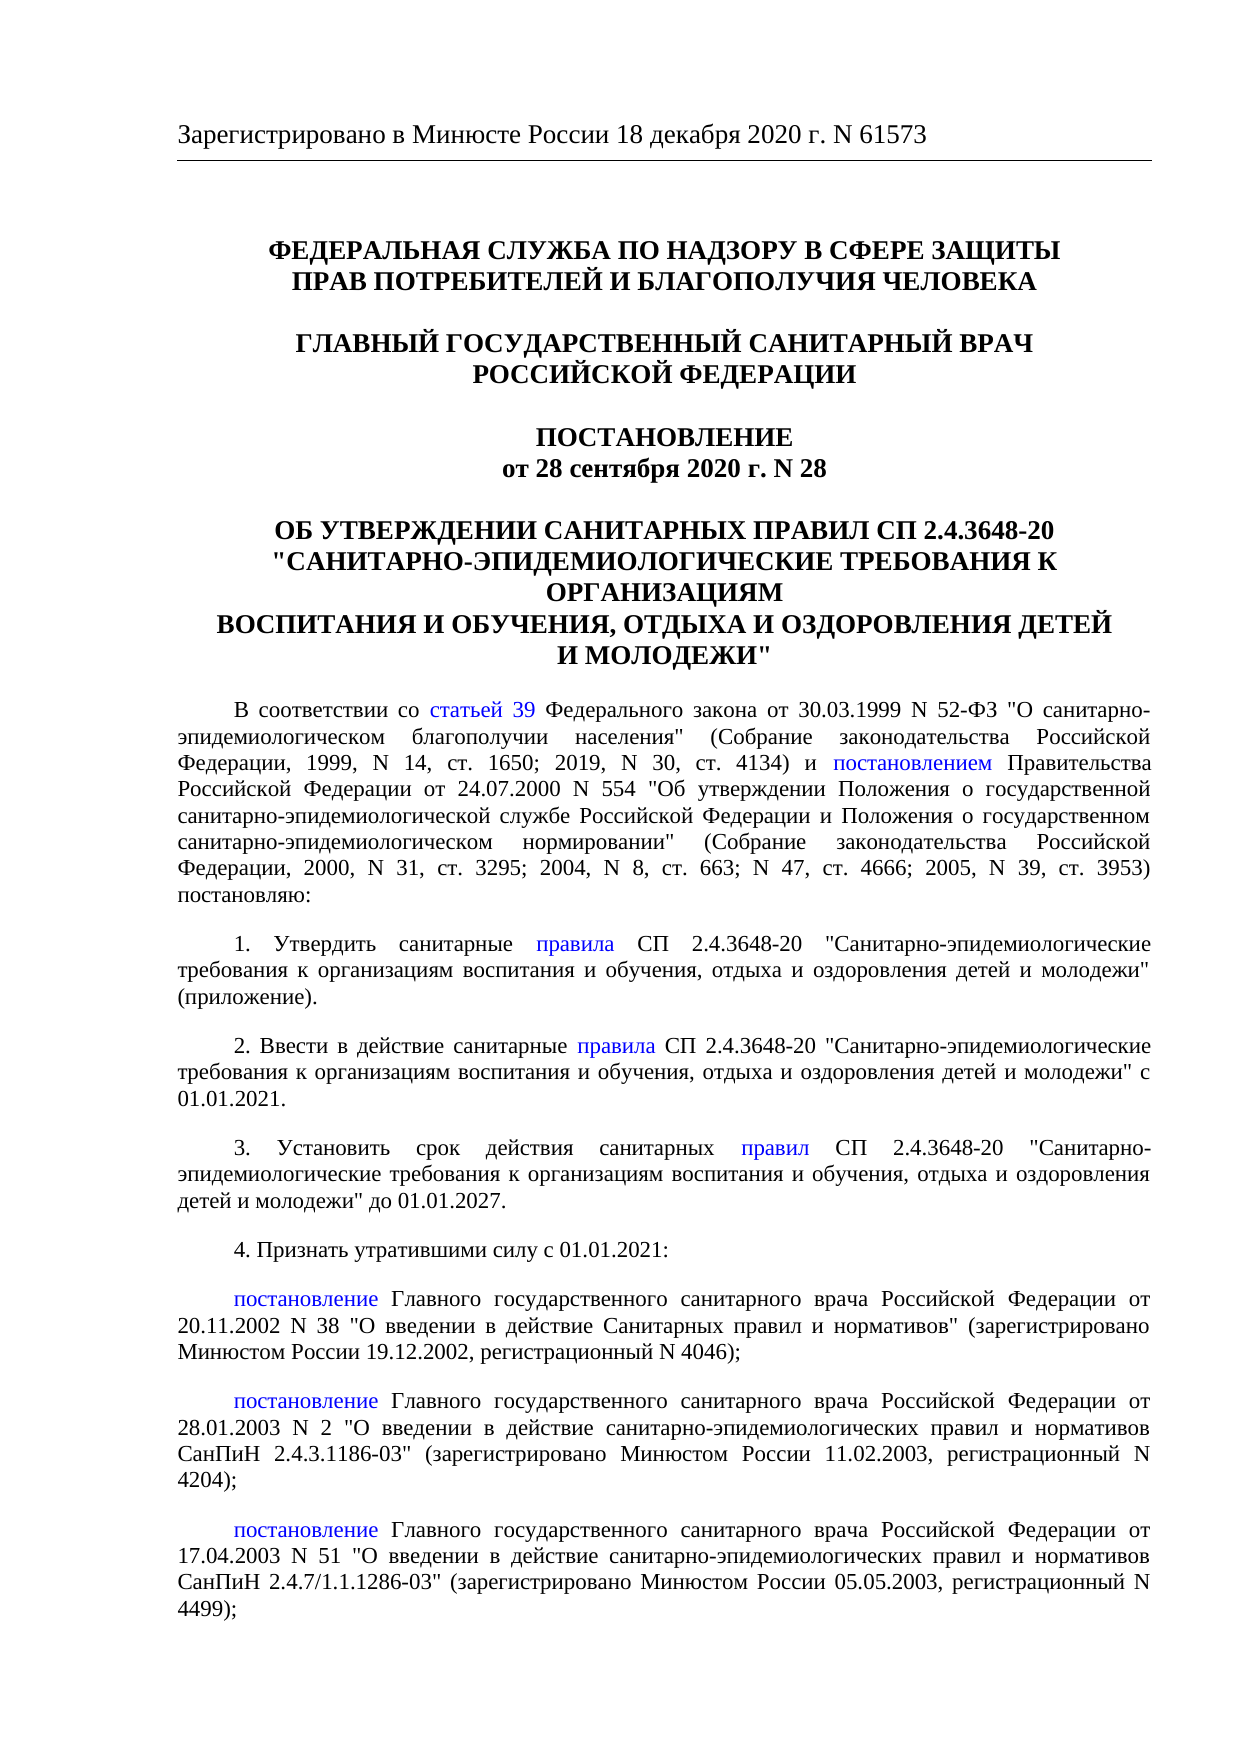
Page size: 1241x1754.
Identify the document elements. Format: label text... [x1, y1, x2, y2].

text В соответствии со статьей 39 Федерального закона от 30.03.1999 N 52-ФЗ "О санитарно-эпидемиологическом благополучии населения" (Собрание законодательства Российской Федерации, 1999, N 14, ст. 1650; 2019, N 30, ст. 4134) и постановлением Правительства Российской Федерации от 24.07.2000 N 554 "Об утверждении Положения о государственной санитарно-эпидемиологической службе Российской Федерации и Положения о государственном санитарно-эпидемиологическом нормировании" (Собрание законодательства Российской Федерации, 2000, N 31, ст. 3295; 2004, N 8, ст. 663; N 47, ст. 4666; 2005, N 39, ст. 3953) постановляю: [177, 696, 1152, 907]
text постановление Главного государственного санитарного врача Российской Федерации от 28.01.2003 N 2 "О введении в действие санитарно-эпидемиологических правил и нормативов СанПиН 2.4.3.1186-03" (зарегистрировано Минюстом России 11.02.2003, регистрационный N 4204); [177, 1387, 1152, 1493]
title ГЛАВНЫЙ ГОСУДАРСТВЕННЫЙ САНИТАРНЫЙ ВРАЧ [177, 327, 1152, 358]
title от 28 сентября 2020 г. N 28 [177, 452, 1152, 483]
text Зарегистрировано в Минюсте России 18 декабря 2020 г. N 61573 [177, 118, 1152, 149]
text 4. Признать утратившими силу с 01.01.2021: [177, 1236, 1152, 1262]
text постановление Главного государственного санитарного врача Российской Федерации от 17.04.2003 N 51 "О введении в действие санитарно-эпидемиологических правил и нормативов СанПиН 2.4.7/1.1.1286-03" (зарегистрировано Минюстом России 05.05.2003, регистрационный N 4499); [177, 1516, 1152, 1621]
title ОБ УТВЕРЖДЕНИИ САНИТАРНЫХ ПРАВИЛ СП 2.4.3648-20 [177, 514, 1152, 545]
title ПОСТАНОВЛЕНИЕ [177, 421, 1152, 452]
text 3. Установить срок действия санитарных правил СП 2.4.3648-20 "Санитарно-эпидемиологические требования к организациям воспитания и обучения, отдыха и оздоровления детей и молодежи" до 01.01.2027. [177, 1134, 1152, 1213]
text 2. Ввести в действие санитарные правила СП 2.4.3648-20 "Санитарно-эпидемиологические требования к организациям воспитания и обучения, отдыха и оздоровления детей и молодежи" с 01.01.2021. [177, 1032, 1152, 1111]
text 1. Утвердить санитарные правила СП 2.4.3648-20 "Санитарно-эпидемиологические требования к организациям воспитания и обучения, отдыха и оздоровления детей и молодежи" (приложение). [177, 930, 1152, 1009]
text постановление Главного государственного санитарного врача Российской Федерации от 20.11.2002 N 38 "О введении в действие Санитарных правил и нормативов" (зарегистрировано Минюстом России 19.12.2002, регистрационный N 4046); [177, 1285, 1152, 1364]
title "САНИТАРНО-ЭПИДЕМИОЛОГИЧЕСКИЕ ТРЕБОВАНИЯ К ОРГАНИЗАЦИЯМ [177, 545, 1152, 608]
title ВОСПИТАНИЯ И ОБУЧЕНИЯ, ОТДЫХА И ОЗДОРОВЛЕНИЯ ДЕТЕЙ [177, 608, 1152, 639]
title И МОЛОДЕЖИ" [177, 639, 1152, 670]
title ФЕДЕРАЛЬНАЯ СЛУЖБА ПО НАДЗОРУ В СФЕРЕ ЗАЩИТЫ [177, 234, 1152, 265]
title ПРАВ ПОТРЕБИТЕЛЕЙ И БЛАГОПОЛУЧИЯ ЧЕЛОВЕКА [177, 265, 1152, 296]
title РОССИЙСКОЙ ФЕДЕРАЦИИ [177, 358, 1152, 390]
